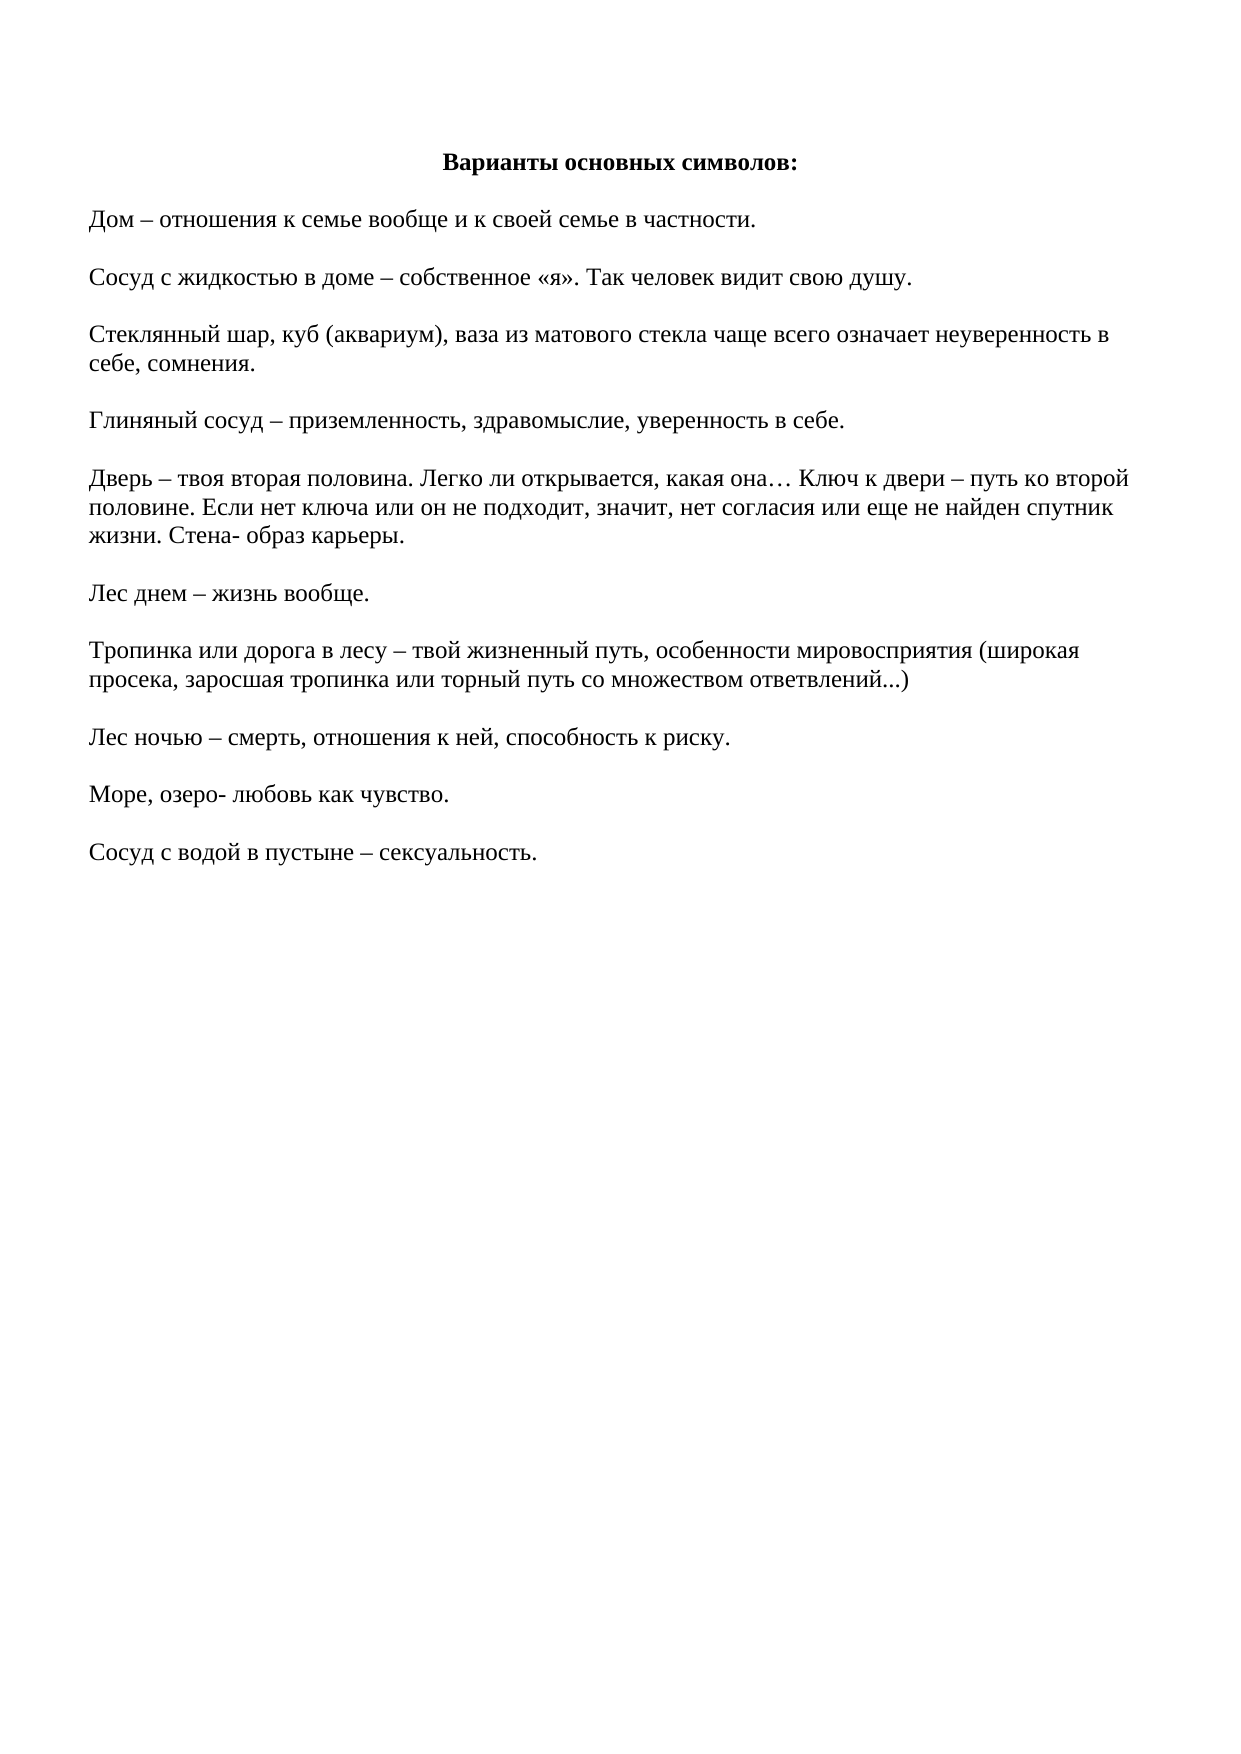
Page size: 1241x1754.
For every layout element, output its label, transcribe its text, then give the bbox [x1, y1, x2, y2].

text Тропинка или дорога в лесу – твой жизненный путь, особенности мировосприятия (широкая просека, заросшая тропинка или торный путь со множеством ответвлений...) [89, 636, 1152, 693]
text Дом – отношения к семье вообще и к своей семье в частности. [89, 204, 1152, 233]
text Лес ночью – смерть, отношения к ней, способность к риску. [89, 722, 1152, 751]
text Глиняный сосуд – приземленность, здравомыслие, уверенность в себе. [89, 406, 1152, 434]
text Стеклянный шар, куб (аквариум), ваза из матового стекла чаще всего означает неуверенность в себе, сомнения. [89, 319, 1152, 377]
text Лес днем – жизнь вообще. [89, 578, 1152, 607]
text Сосуд с водой в пустыне – сексуальность. [89, 837, 1152, 866]
text Сосуд с жидкостью в доме – собственное «я». Так человек видит свою душу. [89, 262, 1152, 291]
text Море, озеро- любовь как чувство. [89, 779, 1152, 808]
text Варианты основных символов: [89, 147, 1152, 176]
text Дверь – твоя вторая половина. Легко ли открывается, какая она… Ключ к двери – путь ко второй половине. Если нет ключа или он не подходит, значит, нет согласия или еще не найден спутник жизни. Стена- образ карьеры. [89, 463, 1152, 549]
